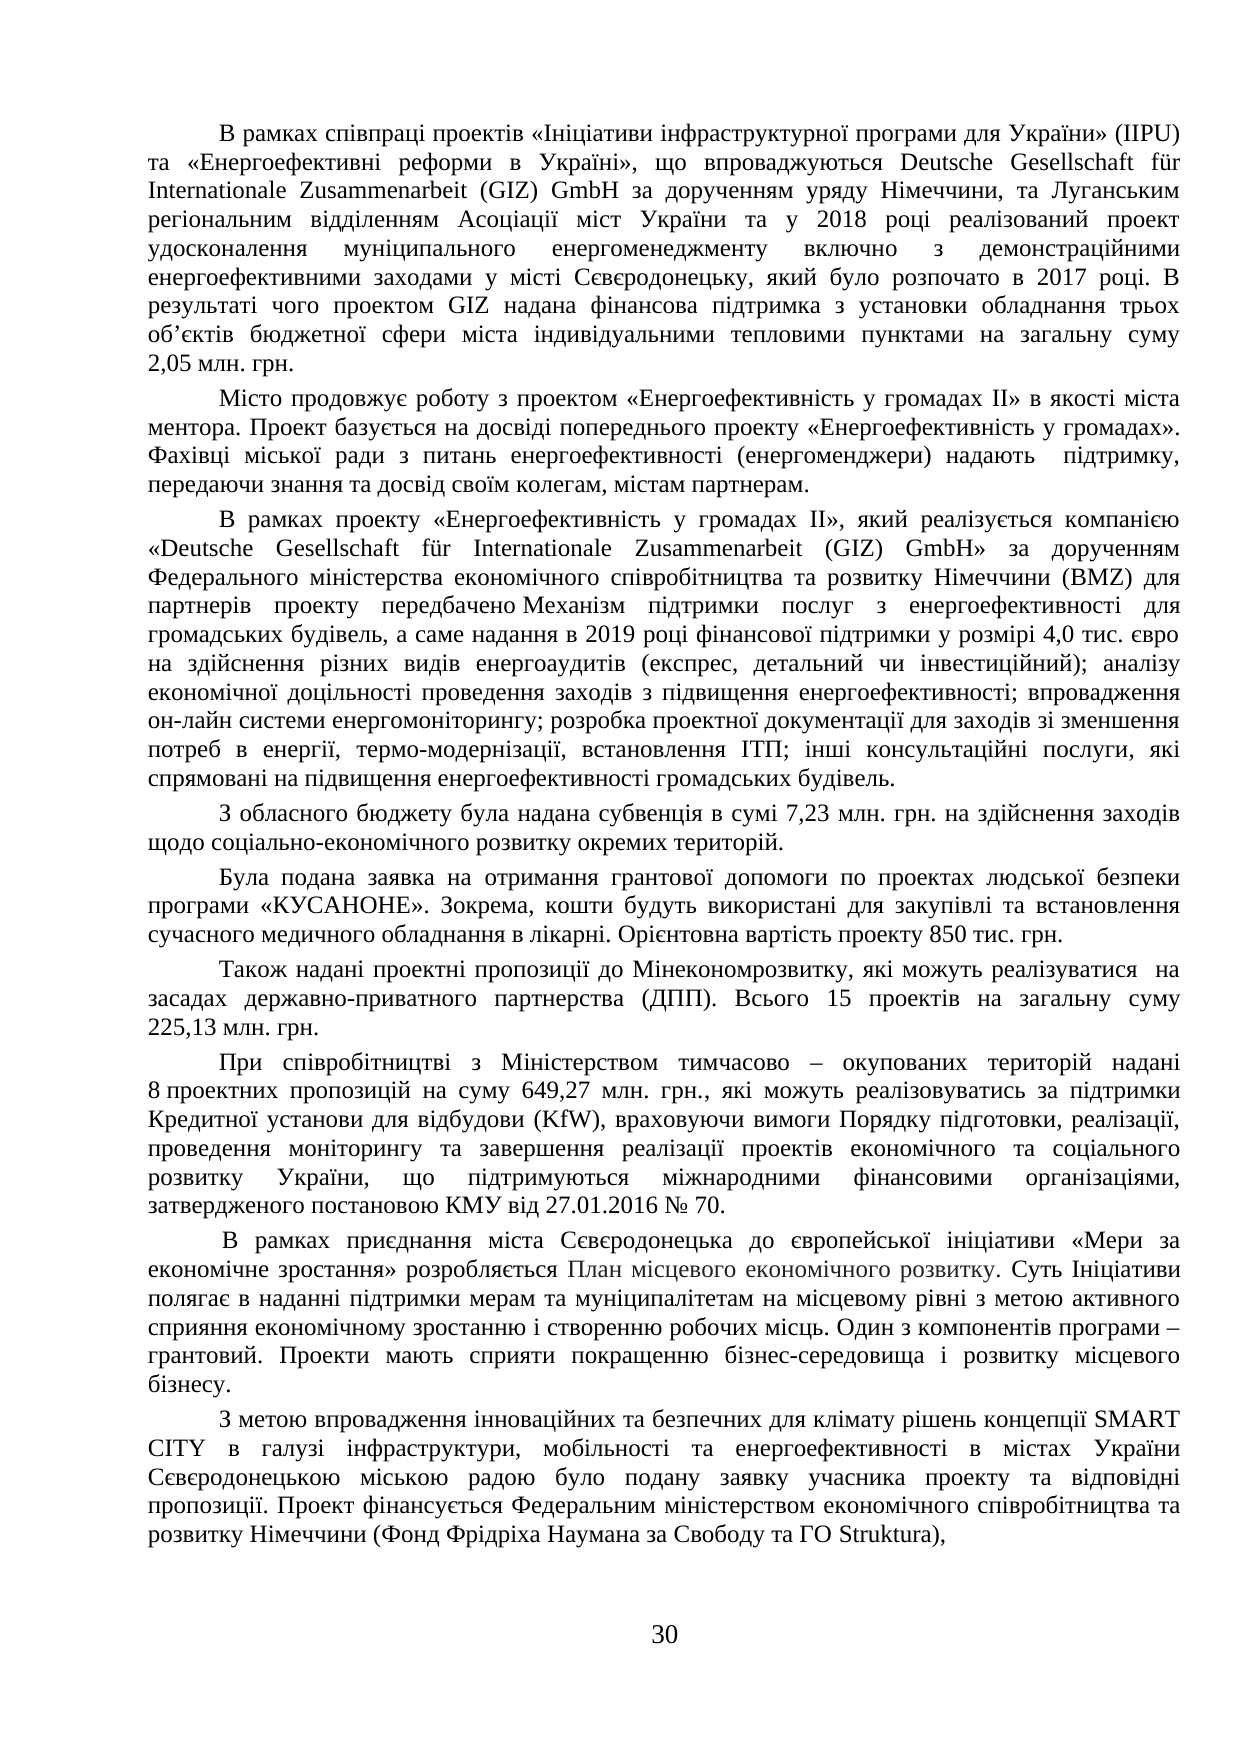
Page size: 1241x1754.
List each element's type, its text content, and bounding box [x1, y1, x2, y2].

text При співробітництві з Міністерством тимчасово – окупованих територій надані 8 проектних пропозицій на суму 649,27 млн. грн., які можуть реалізовуватись за підтримки Кредитної установи для відбудови (KfW), враховуючи вимоги Порядку підготовки, реалізації, проведення моніторингу та завершення реалізації проектів економічного та соціального розвитку України, що підтримуються міжнародними фінансовими організаціями, затвердженого постановою КМУ від 27.01.2016 № 70. [148, 1047, 1181, 1219]
text Місто продовжує роботу з проектом «Енергоефективність у громадах ІІ» в якості міста ментора. Проект базується на досвіді попереднього проекту «Енергоефективність у громадах». Фахівці міської ради з питань енергоефективності (енергоменджери) надають підтримку, передаючи знання та досвід своїм колегам, містам партнерам. [148, 383, 1181, 498]
text В рамках проекту «Енергоефективність у громадах ІІ», який реалізується компанією «Deutsche Gesellschaft für Internationale Zusammenarbeit (GIZ) GmbH» за дорученням Федерального міністерства економічного співробітництва та розвитку Німеччини (BMZ) для партнерів проекту передбачено Механізм підтримки послуг з енергоефективності для громадських будівель, а саме надання в 2019 році фінансової підтримки у розмірі 4,0 тис. євро на здійснення різних видів енергоаудитів (експрес, детальний чи інвестиційний); аналізу економічної доцільності проведення заходів з підвищення енергоефективності; впровадження он-лайн системи енергомоніторингу; розробка проектної документації для заходів зі зменшення потреб в енергії, термо-модернізації, встановлення ІТП; інші консультаційні послуги, які спрямовані на підвищення енергоефективності громадських будівель. [148, 504, 1181, 792]
text В рамках співпраці проектів «Ініціативи інфраструктурної програми для України» (IIPU) та «Енергоефективні реформи в Україні», що впроваджуються Deutsche Gesellschaft für Internationale Zusammenarbeit (GIZ) GmbH за дорученням уряду Німеччини, та Луганським регіональним відділенням Асоціації міст України та у 2018 році реалізований проект удосконалення муніципального енергоменеджменту включно з демонстраційними енергоефективними заходами у місті Сєвєродонецьку, який було розпочато в 2017 році. В результаті чого проектом GIZ надана фінансова підтримка з установки обладнання трьох об’єктів бюджетної сфери міста індивідуальними тепловими пунктами на загальну суму 2,05 млн. грн. [148, 118, 1181, 377]
text Була подана заявка на отримання грантової допомоги по проектах людської безпеки програми «КУСАНОНЕ». Зокрема, кошти будуть використані для закупівлі та встановлення сучасного медичного обладнання в лікарні. Орієнтовна вартість проекту 850 тис. грн. [148, 862, 1181, 948]
text В рамках приєднання міста Сєвєродонецька до європейської ініціативи «Мери за економічне зростання» розробляється План місцевого економічного розвитку. Суть Ініціативи полягає в наданні підтримки мерам та муніципалітетам на місцевому рівні з метою активного сприяння економічному зростанню і створенню робочих місць. Один з компонентів програми – грантовий. Проекти мають сприяти покращенню бізнес-середовища і розвитку місцевого бізнесу. [148, 1226, 1181, 1398]
text З обласного бюджету була надана субвенція в сумі 7,23 млн. грн. на здійснення заходів щодо соціально-економічного розвитку окремих територій. [148, 798, 1181, 856]
text Також надані проектні пропозиції до Мінекономрозвитку, які можуть реалізуватися на засадах державно-приватного партнерства (ДПП). Всього 15 проектів на загальну суму 225,13 млн. грн. [148, 954, 1181, 1041]
text З метою впровадження інноваційних та безпечних для клімату рішень концепції SMART CITY в галузі інфраструктури, мобільності та енергоефективності в містах України Сєвєродонецькою міською радою було подану заявку учасника проекту та відповідні пропозиції. Проект фінансується Федеральним міністерством економічного співробітництва та розвитку Німеччини (Фонд Фрідріха Наумана за Свободу та ГО Struktura), [148, 1404, 1181, 1548]
